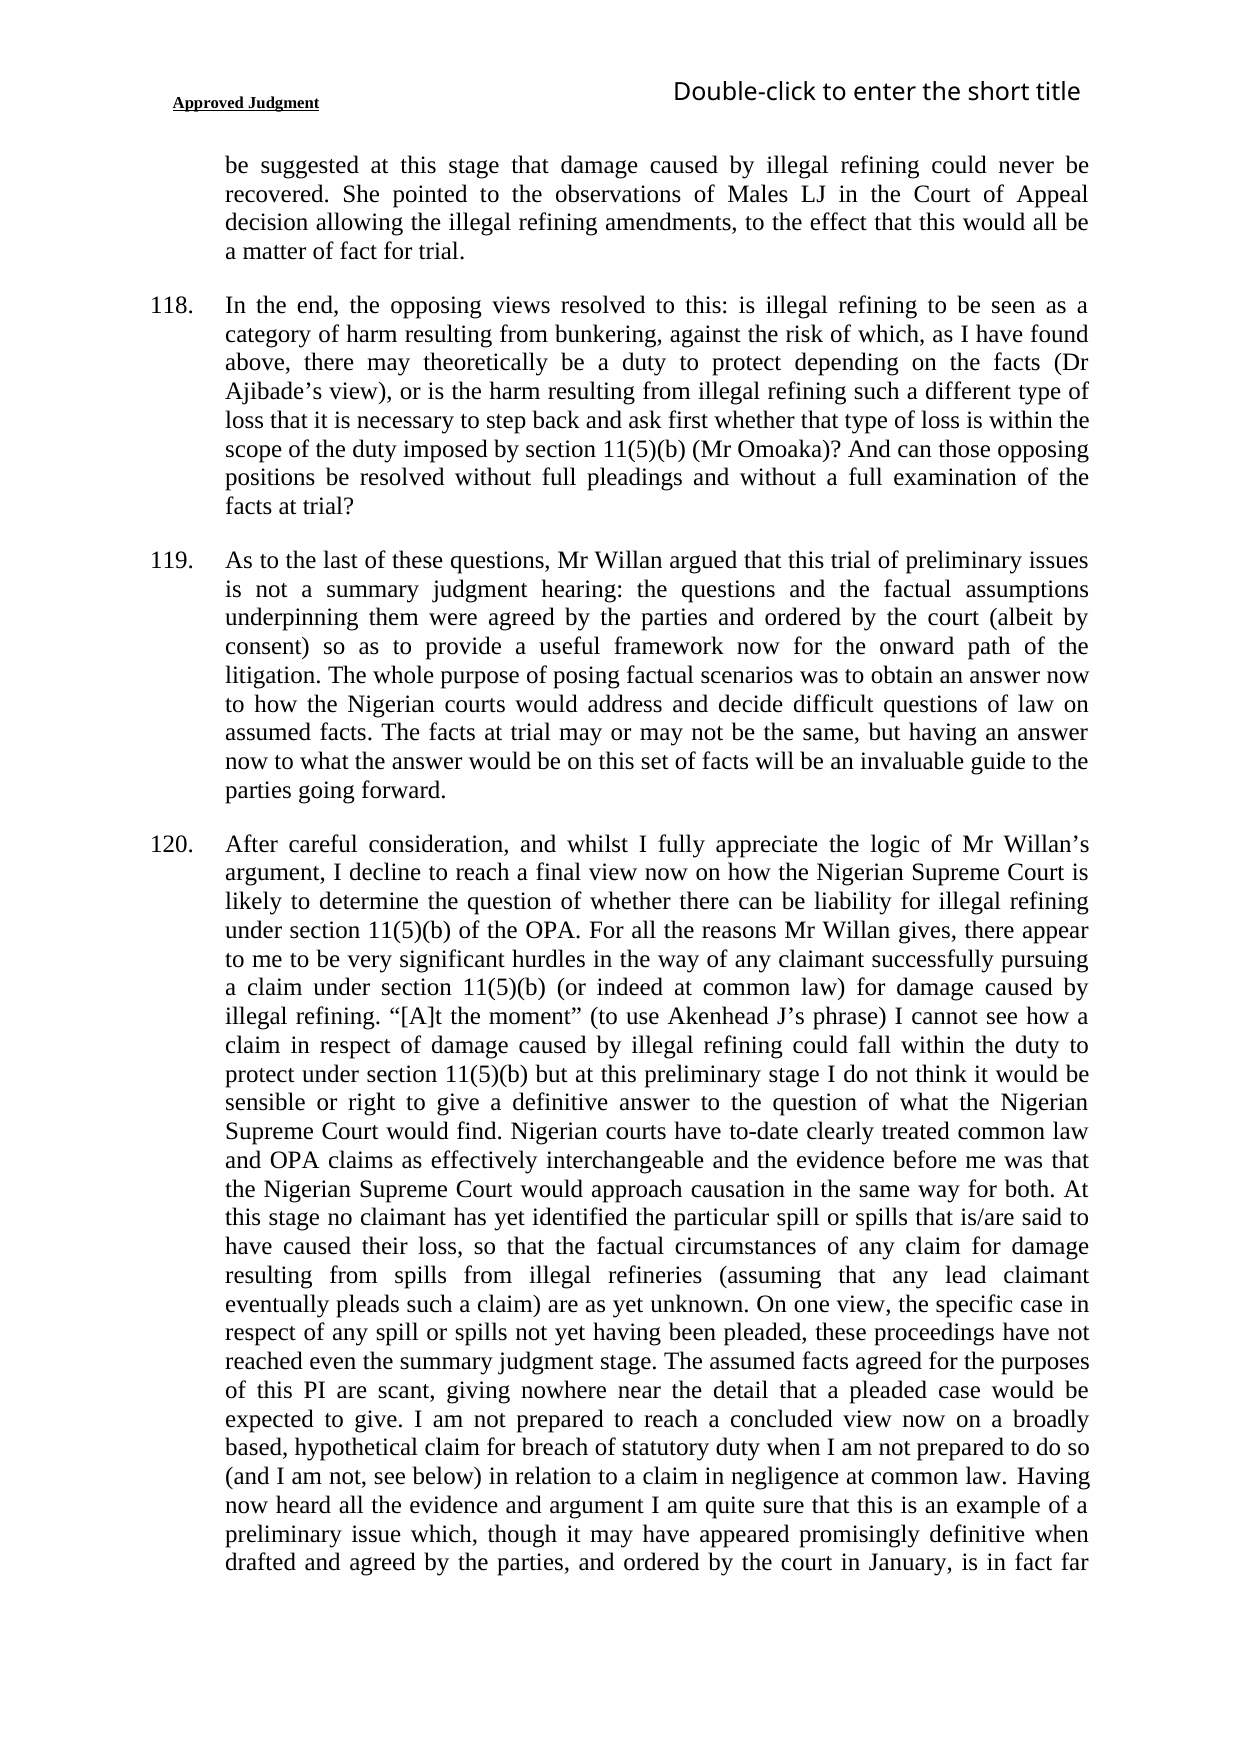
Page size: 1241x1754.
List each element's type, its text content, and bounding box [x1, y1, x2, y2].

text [150, 150, 1090, 265]
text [150, 829, 1090, 1576]
text In the end, the opposing views resolved to this: is illegal refining to be seen as a category of harm resulting from bunkering, against the risk of which, as I have found above, there may theoretically be a duty to protect depending on the facts (Dr Ajibade’s view), or is the harm resulting from illegal refining such a different type of loss that it is necessary to step back and ask first whether that type of loss is within the scope of the duty imposed by section 11(5)(b) (Mr Omoaka)? And can those opposing positions be resolved without full pleadings and without a full examination of the facts at trial? [150, 290, 1090, 520]
text As to the last of these questions, Mr Willan argued that this trial of preliminary issues is not a summary judgment hearing: the questions and the factual assumptions underpinning them were agreed by the parties and ordered by the court (albeit by consent) so as to provide a useful framework now for the onward path of the litigation. The whole purpose of posing factual scenarios was to obtain an answer now to how the Nigerian courts would address and decide difficult questions of law on assumed facts. The facts at trial may or may not be the same, but having an answer now to what the answer would be on this set of facts will be an invaluable guide to the parties going forward. [150, 545, 1090, 804]
